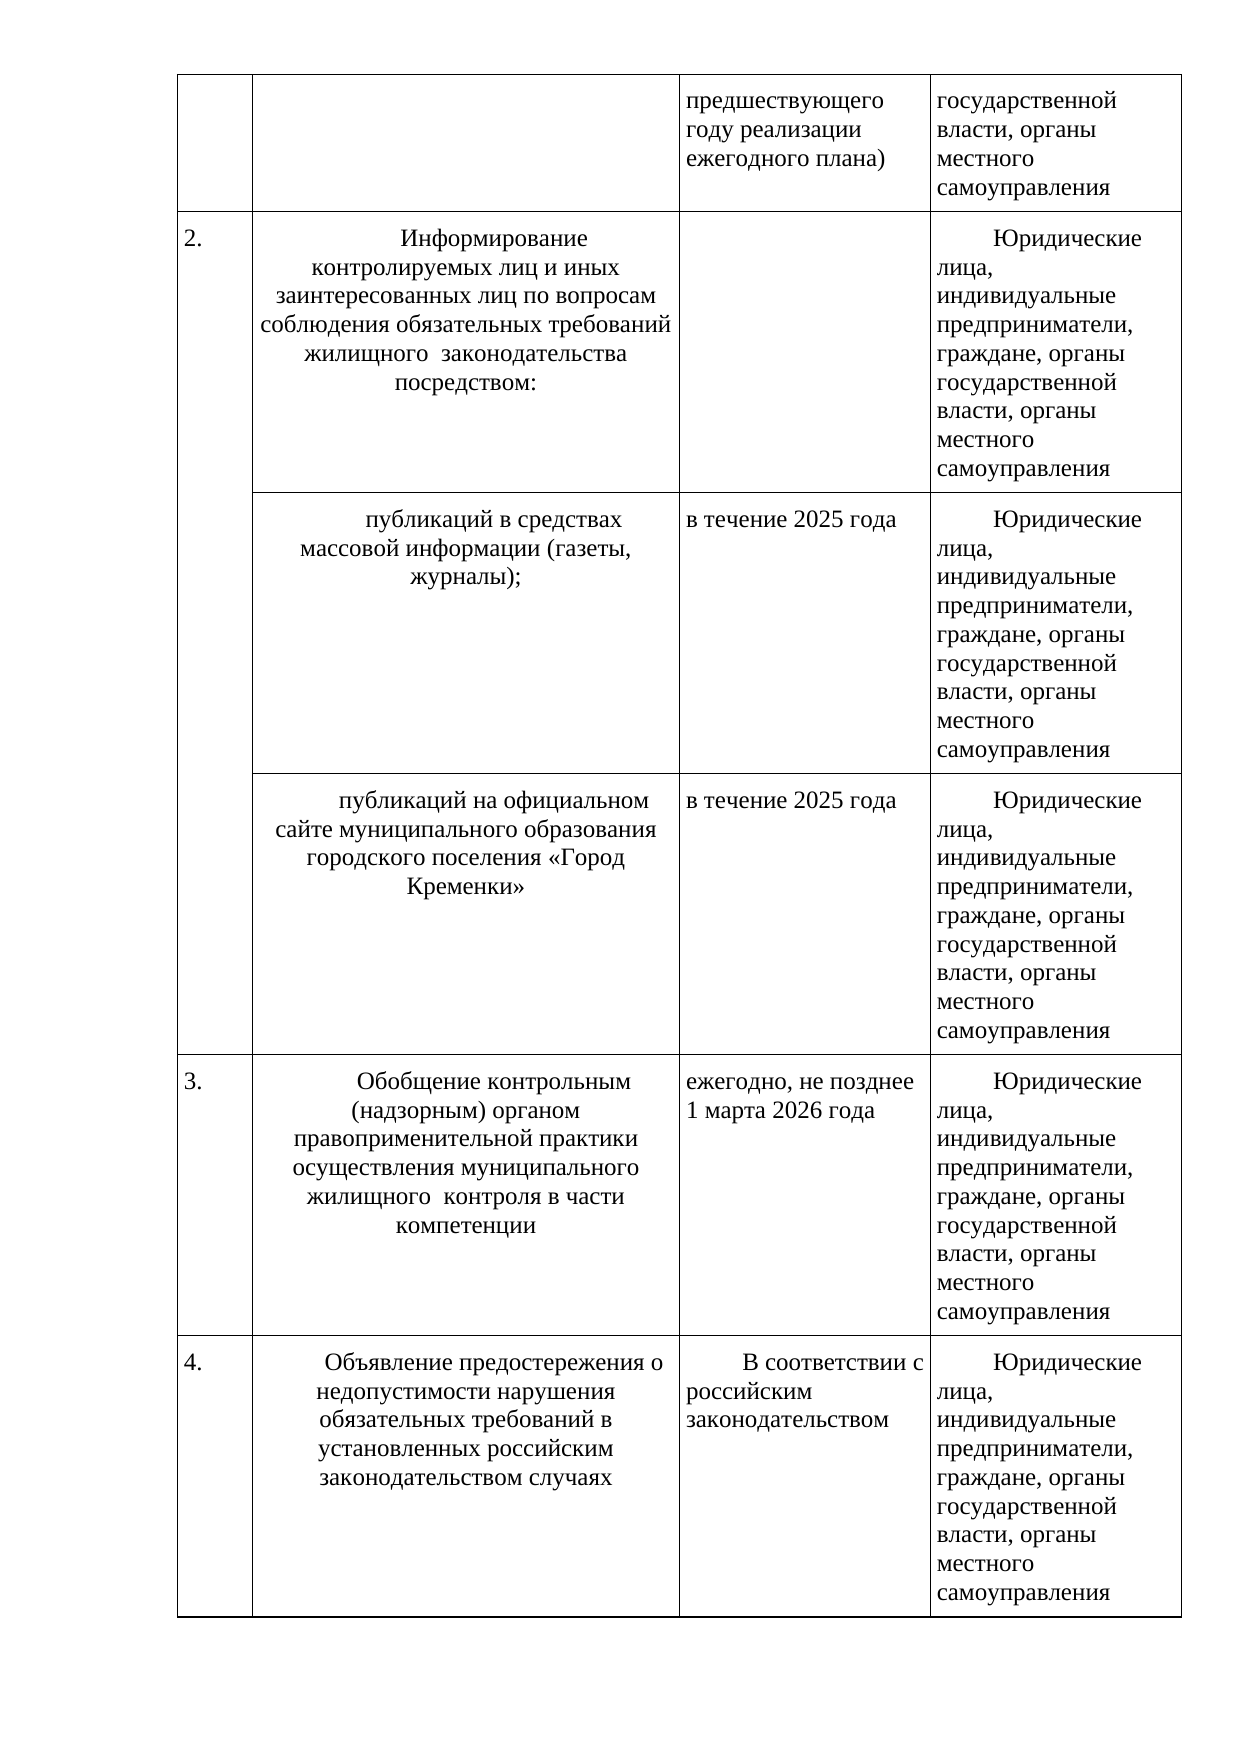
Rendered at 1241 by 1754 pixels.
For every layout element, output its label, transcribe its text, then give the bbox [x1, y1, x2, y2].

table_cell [253, 75, 679, 211]
table_cell Юридические лица, индивидуальные предприниматели, граждане, органы государственной власти, органы местного самоуправления [931, 774, 1181, 1054]
table_cell Информирование контролируемых лиц и иных заинтересованных лиц по вопросам соблюдения обязательных требований жилищного законодательства посредством: [253, 212, 679, 492]
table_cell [931, 1336, 1181, 1616]
table_cell публикаций на официальном сайте муниципального образования городского поселения «Город Кременки» [253, 774, 679, 1054]
table_cell публикаций в средствах массовой информации (газеты, журналы); [253, 493, 679, 773]
table_cell Юридические лица, индивидуальные предприниматели, граждане, органы государственной власти, органы местного самоуправления [931, 212, 1181, 492]
table_cell 3. [178, 1055, 252, 1335]
table_cell Обобщение контрольным (надзорным) органом правоприменительной практики осуществления муниципального жилищного контроля в части компетенции [253, 1055, 679, 1335]
table_cell Объявление предостережения о недопустимости нарушения обязательных требований в установленных российским законодательством случаях [253, 1336, 679, 1616]
table_cell в течение 2025 года [680, 774, 930, 1054]
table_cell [680, 75, 930, 211]
table_cell Юридические лица, индивидуальные предприниматели, граждане, органы государственной власти, органы местного самоуправления [931, 493, 1181, 773]
table_cell [680, 212, 930, 492]
table_cell В соответствии с российским законодательством [680, 1336, 930, 1616]
table_cell Юридические лица, индивидуальные предприниматели, граждане, органы государственной власти, органы местного самоуправления [931, 1055, 1181, 1335]
table_cell в течение 2025 года [680, 493, 930, 773]
table_cell ежегодно, не позднее 1 марта 2026 года [680, 1055, 930, 1335]
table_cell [931, 75, 1181, 211]
table_cell 2. [178, 212, 252, 1054]
table_cell 4. [178, 1336, 252, 1616]
